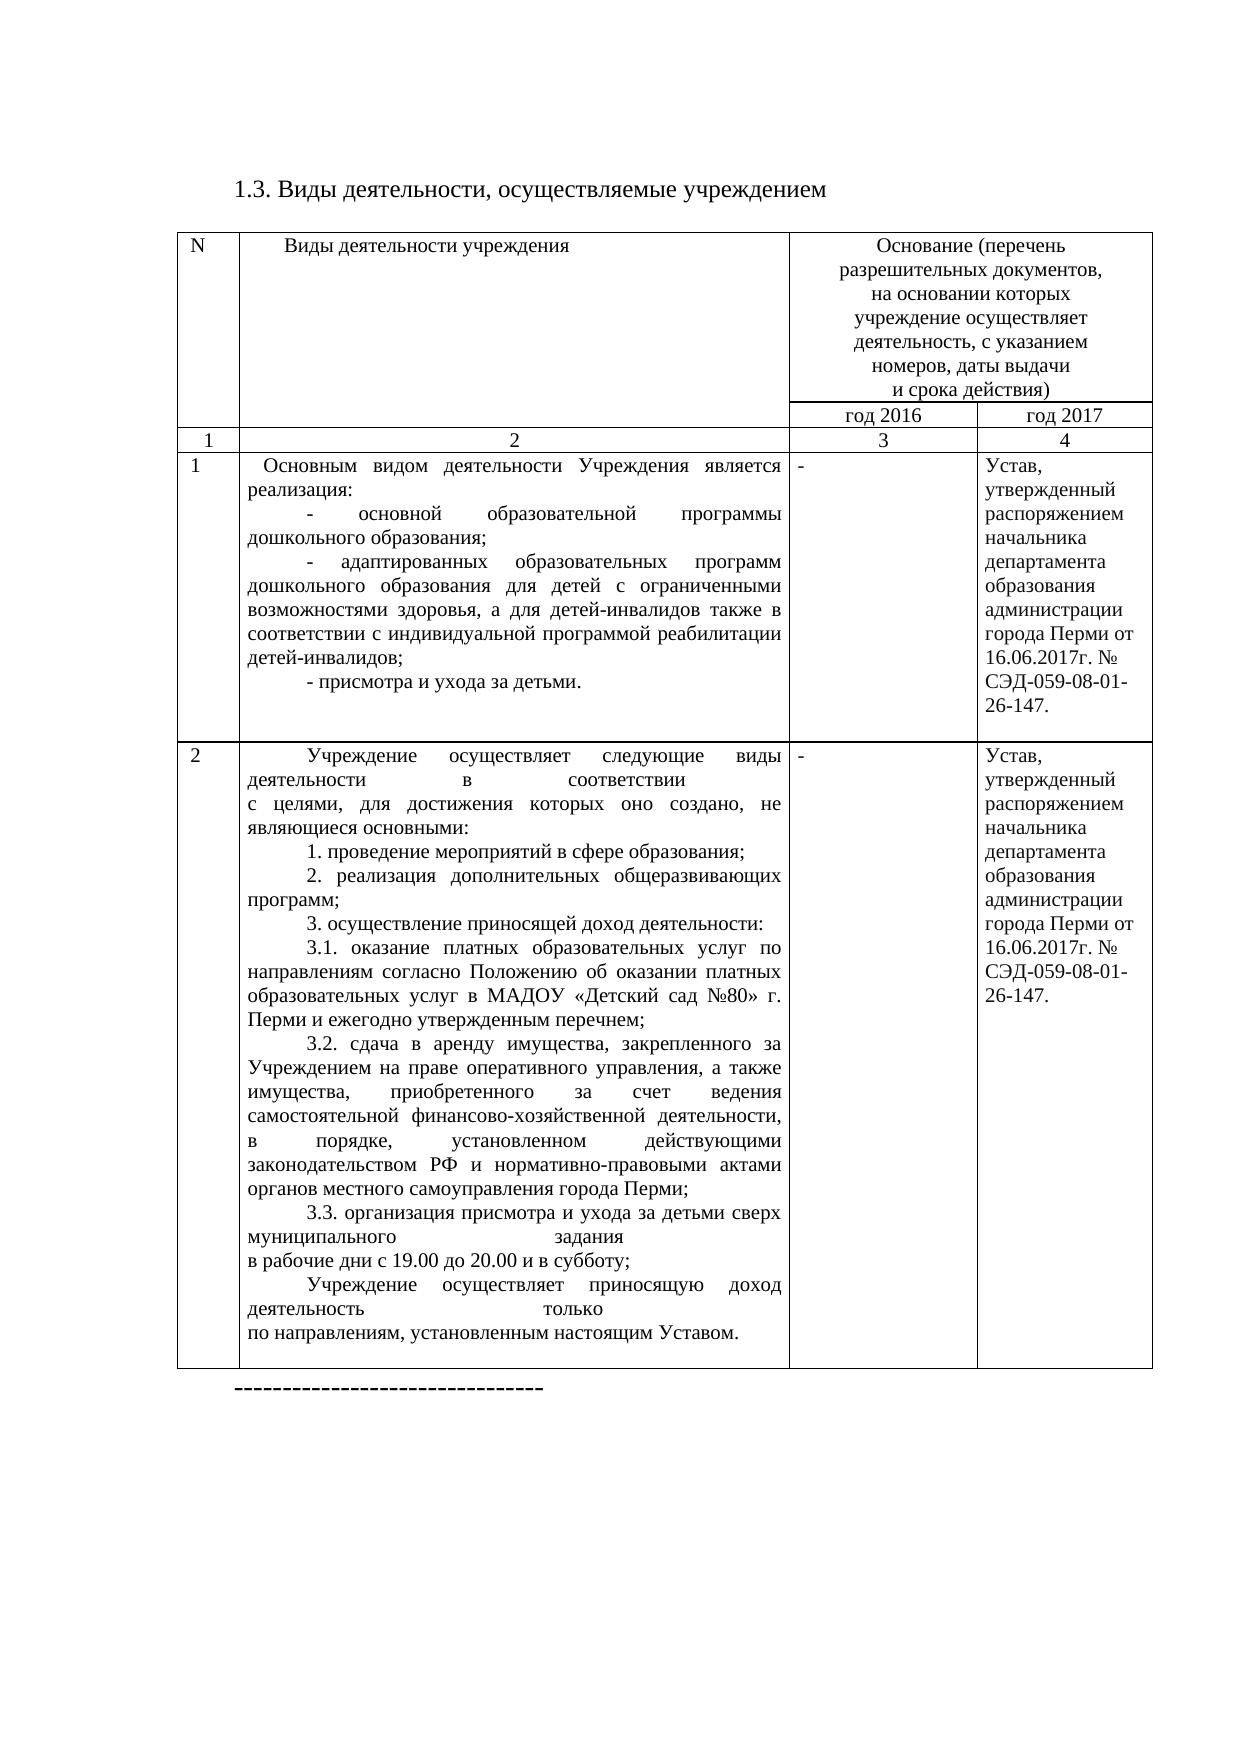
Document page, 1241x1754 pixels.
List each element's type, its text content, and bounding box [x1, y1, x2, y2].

table_cell - [790, 453, 977, 741]
table_cell 1 [178, 428, 239, 452]
table_cell 1 [178, 453, 239, 741]
table_cell год 2016 [790, 403, 977, 427]
table_header N [178, 233, 239, 427]
table_cell Учреждение осуществляет следующие виды деятельности в соответствии с целями, для достижения которых оно создано, не являющиеся основными: 1. проведение мероприятий в сфере образования; 2. реализация дополнительных общеразвивающих программ; 3. осуществление приносящей доход деятельности: 3.1. оказание платных образовательных услуг по направлениям согласно Положению об оказании платных образовательных услуг в МАДОУ «Детский сад №80» г. Перми и ежегодно утвержденным перечнем; 3.2. сдача в аренду имущества, закрепленного за Учреждением на праве оперативного управления, а также имущества, приобретенного за счет ведения самостоятельной финансово-хозяйственной деятельности, в порядке, установленном действующими законодательством РФ и нормативно-правовыми актами органов местного самоуправления города Перми; 3.3. организация присмотра и ухода за детьми сверх муниципального задания в рабочие дни с 19.00 до 20.00 и в субботу; Учреждение осуществляет приносящую доход деятельность только по направлениям, установленным настоящим Уставом. [240, 743, 789, 1368]
table_header Виды деятельности учреждения [240, 233, 789, 427]
table_cell 2 [240, 428, 789, 452]
table_cell 3 [790, 428, 977, 452]
text 1.3. Виды деятельности, осуществляемые учреждением [177, 174, 1152, 203]
table_cell 2 [178, 743, 239, 1368]
table_cell год 2017 [978, 403, 1152, 427]
table_cell 4 [978, 428, 1152, 452]
table_cell Устав, утвержденный распоряжением начальника департамента образования администрации города Перми от 16.06.2017г. № СЭД-059-08-01-26-147. [978, 743, 1152, 1368]
table_header Основание (перечень разрешительных документов, на основании которых учреждение осуществляет деятельность, с указанием номеров, даты выдачи и срока действия) [790, 233, 1152, 401]
table_cell Устав, утвержденный распоряжением начальника департамента образования администрации города Перми от 16.06.2017г. № СЭД-059-08-01-26-147. [978, 453, 1152, 741]
table_cell Основным видом деятельности Учреждения является реализация: - основной образовательной программы дошкольного образования; - адаптированных образовательных программ дошкольного образования для детей с ограниченными возможностями здоровья, а для детей-инвалидов также в соответствии с индивидуальной программой реабилитации детей-инвалидов; - присмотра и ухода за детьми. [240, 453, 789, 741]
table_cell - [790, 743, 977, 1368]
text -------------------------------- [177, 1369, 1152, 1403]
